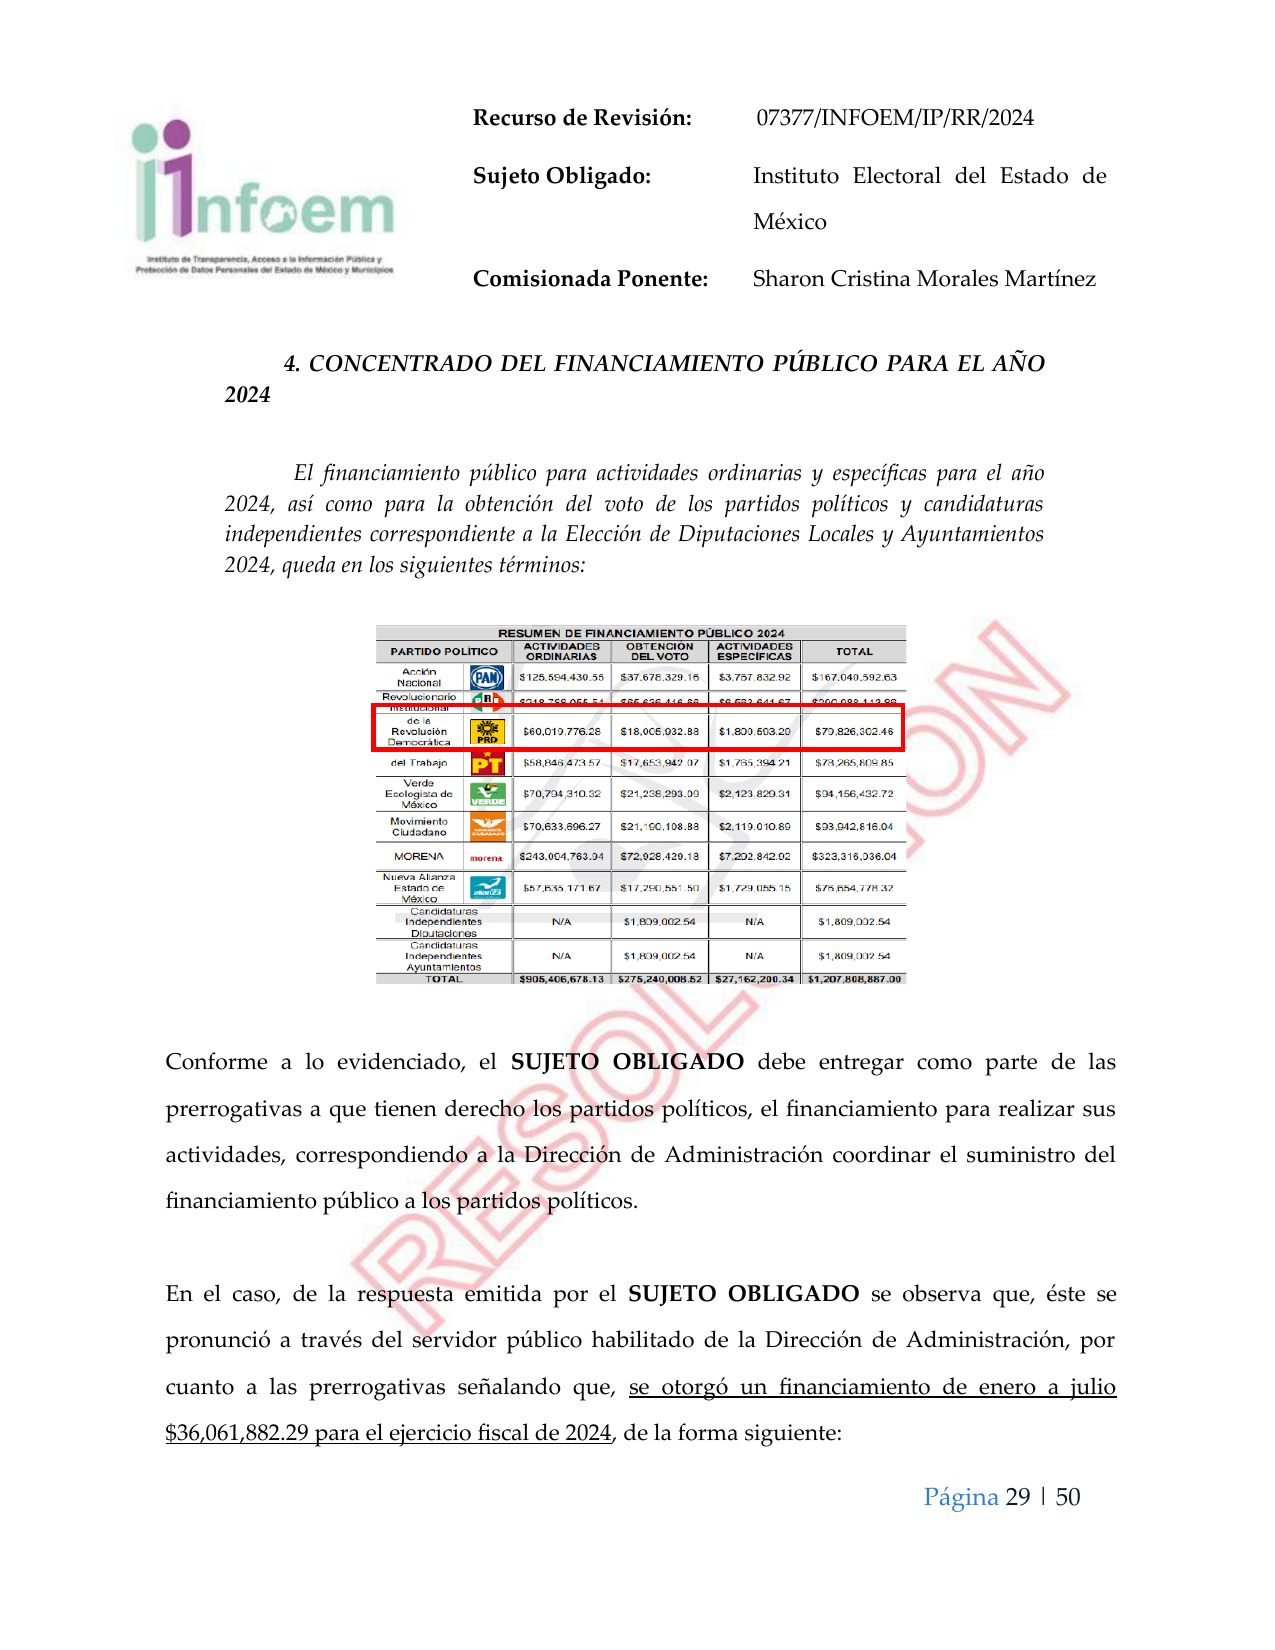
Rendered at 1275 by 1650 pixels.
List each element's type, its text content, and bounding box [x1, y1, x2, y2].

picture [2, 55, 1275, 1650]
title El financiamiento público para actividades ordinarias y específicas para el año 2024, así como para la obtención del voto de los partidos políticos y candidaturas independientes correspondiente a la Elección de Diputaciones Locales y Ayuntamientos 2024, queda en los siguientes términos: [224, 456, 1048, 579]
title 4. CONCENTRADO DEL FINANCIAMIENTO PÚBLICO PARA EL AÑO 2024 [224, 347, 1048, 409]
text Conforme a lo evidenciado, el SUJETO OBLIGADO debe entregar como parte de las prerrogativas a que tienen derecho los partidos políticos, el financiamiento para realizar sus actividades, correspondiendo a la Dirección de Administración coordinar el suministro del financiamiento público a los partidos políticos. [165, 1045, 1117, 1215]
text En el caso, de la respuesta emitida por el SUJETO OBLIGADO se observa que, éste se pronunció a través del servidor público habilitado de la Dirección de Administración, por cuanto a las prerrogativas señalando que, se otorgó un financiamiento de enero a julio $36,061,882.29 para el ejercicio fiscal de 2024, de la forma siguiente: [165, 1277, 1117, 1447]
